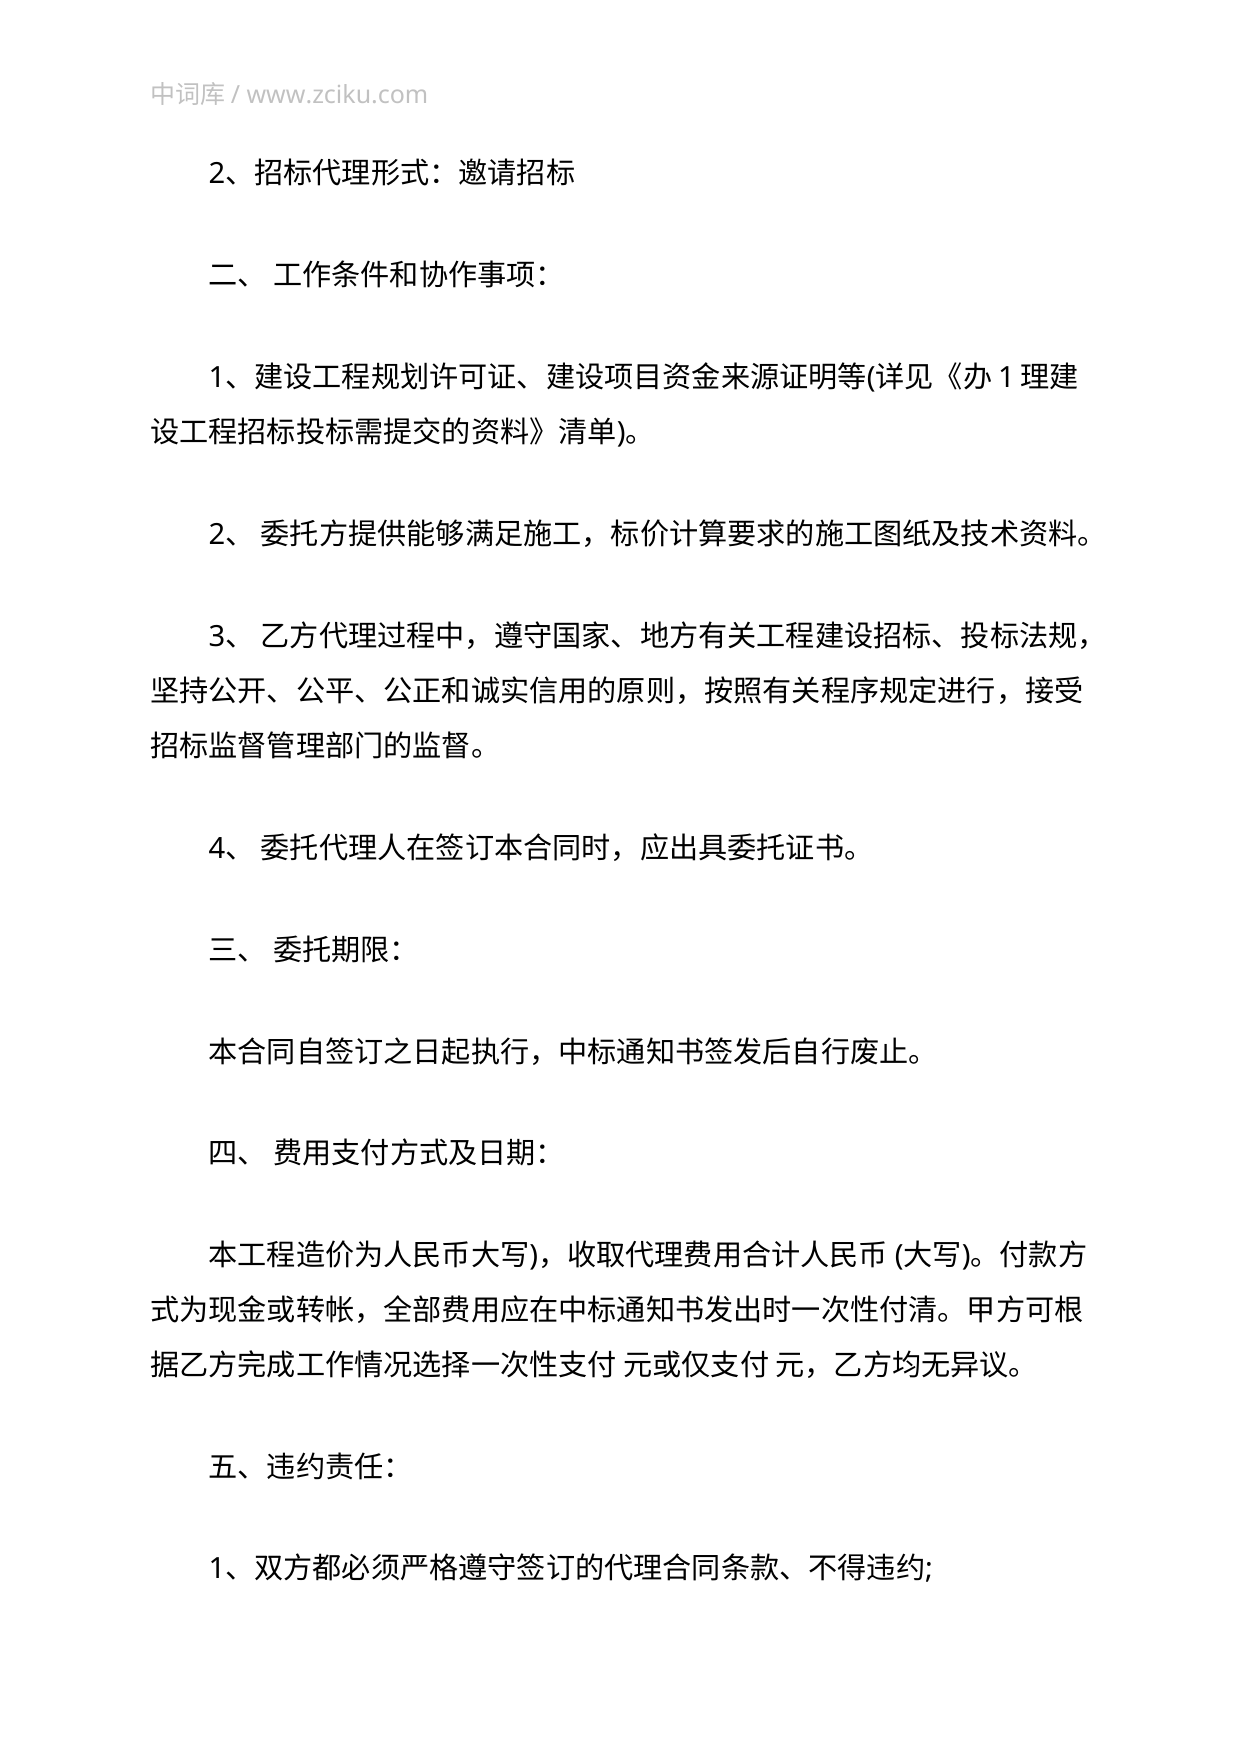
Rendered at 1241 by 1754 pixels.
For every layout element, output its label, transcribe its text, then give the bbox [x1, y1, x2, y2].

text 2、招标代理形式：邀请招标 [150, 150, 1090, 192]
text 二、 工作条件和协作事项： [150, 252, 1090, 294]
text 2、 委托方提供能够满足施工，标价计算要求的施工图纸及技术资料。 [150, 511, 1090, 553]
text 1、建设工程规划许可证、建设项目资金来源证明等(详见《办1理建设工程招标投标需提交的资料》清单)。 [150, 354, 1090, 451]
text 3、 乙方代理过程中，遵守国家、地方有关工程建设招标、投标法规，坚持公开、公平、公正和诚实信用的原则，按照有关程序规定进行，接受招标监督管理部门的监督。 [150, 613, 1090, 765]
text 1、双方都必须严格遵守签订的代理合同条款、不得违约; [150, 1545, 1090, 1587]
text 三、 委托期限： [150, 926, 1090, 969]
text 五、违约责任： [150, 1443, 1090, 1486]
text 4、 委托代理人在签订本合同时，应出具委托证书。 [150, 824, 1090, 867]
text 本合同自签订之日起执行，中标通知书签发后自行废止。 [150, 1028, 1090, 1070]
text 本工程造价为人民币大写)，收取代理费用合计人民币 (大写)。付款方式为现金或转帐，全部费用应在中标通知书发出时一次性付清。甲方可根据乙方完成工作情况选择一次性支付 元或仅支付 元，乙方均无异议。 [150, 1232, 1090, 1384]
text 四、 费用支付方式及日期： [150, 1130, 1090, 1172]
